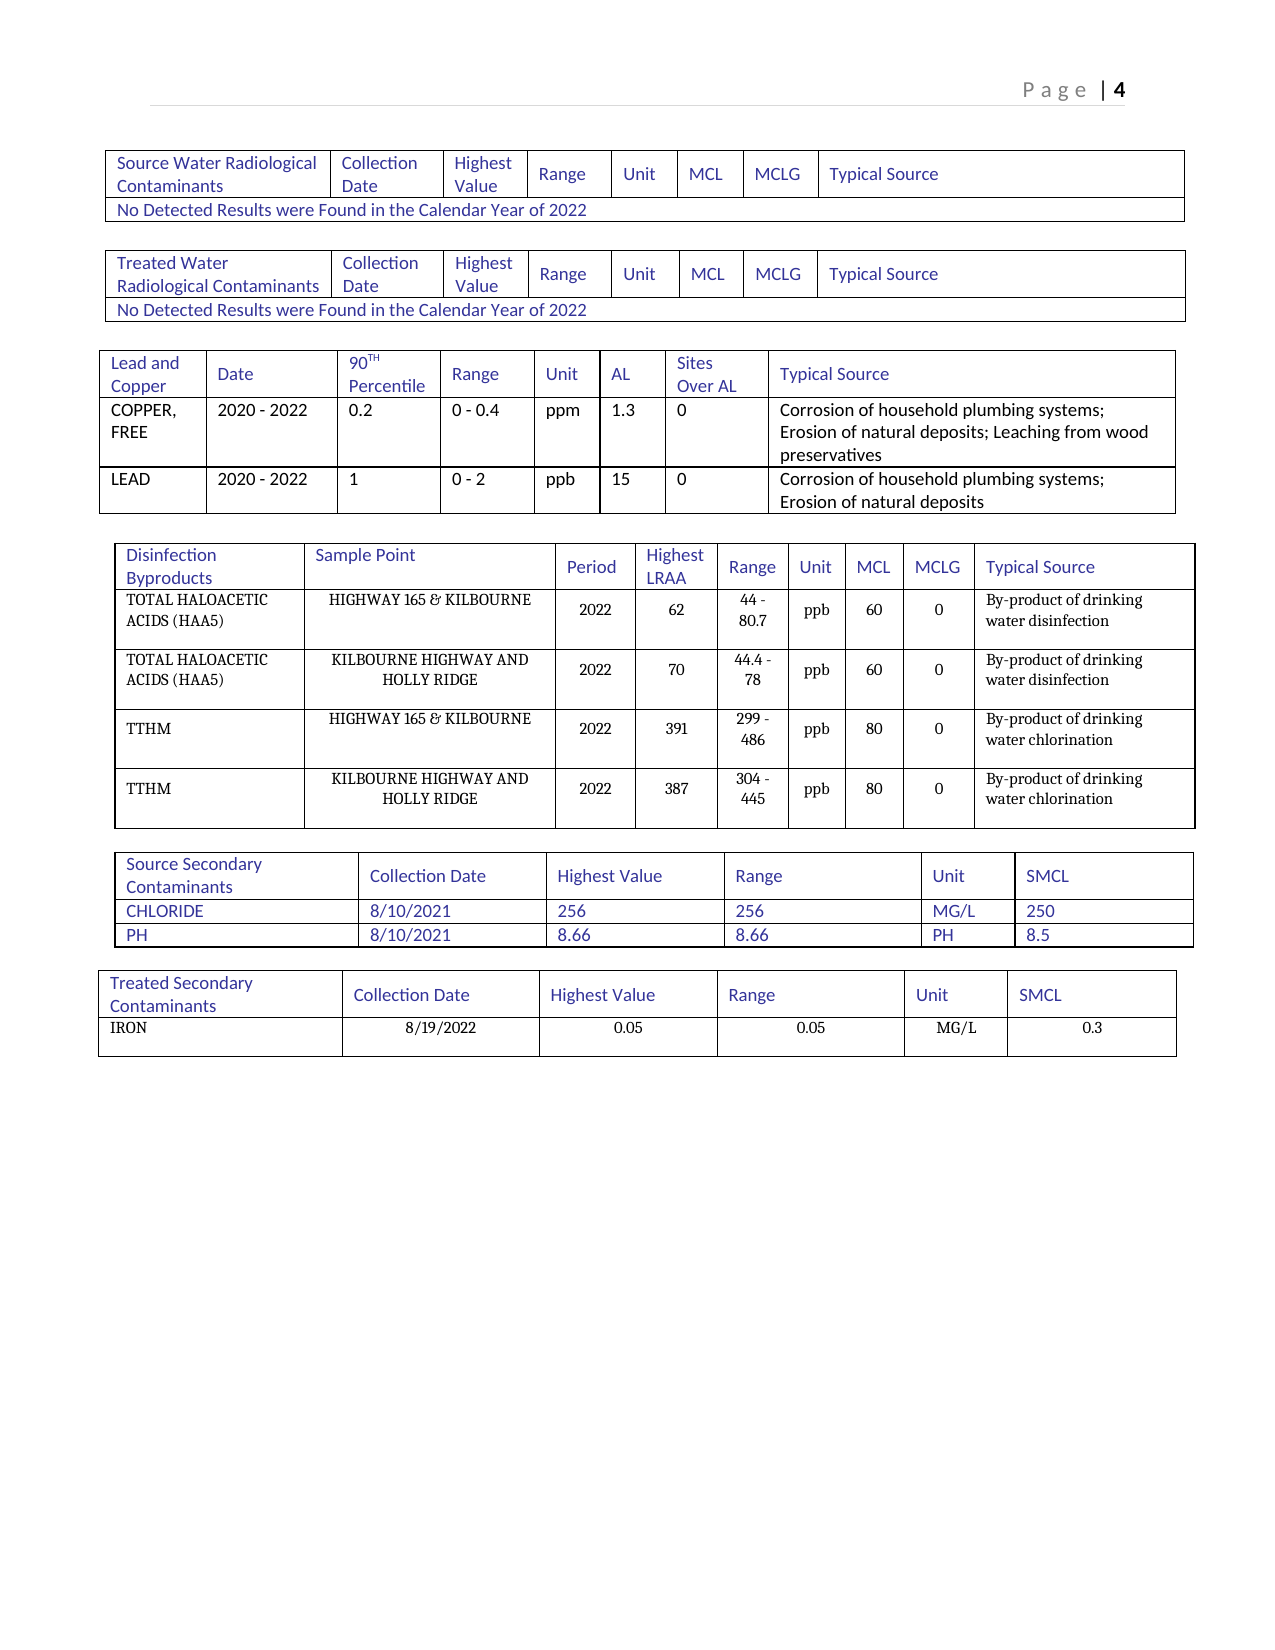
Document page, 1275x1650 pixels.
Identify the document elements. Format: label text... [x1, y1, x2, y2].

table_cell TOTAL HALOACETIC ACIDS (HAA5) [116, 650, 304, 708]
table_cell 2020 - 2022 [207, 398, 337, 466]
table_cell 44 - 80.7 [718, 590, 788, 649]
table_cell 0 [904, 650, 974, 708]
table_cell 0 [904, 769, 974, 828]
table_header MCLG [744, 151, 818, 197]
table_cell 0 [904, 710, 974, 768]
table_cell 0.2 [338, 398, 440, 466]
table_cell TTHM [116, 769, 304, 828]
table_header MCLG [744, 251, 817, 297]
table_cell 0 [666, 398, 768, 466]
table_cell LEAD [100, 468, 206, 513]
table_header Unit [922, 853, 1014, 898]
table_cell MG/L [905, 1018, 1007, 1056]
table_cell MG/L [922, 900, 1014, 922]
table_cell 80 [846, 710, 903, 768]
table_cell 0.3 [1008, 1018, 1176, 1056]
table_header SMCL [1008, 971, 1176, 1017]
table_header Highest Value [547, 853, 724, 898]
table_header Disinfection Byproducts [116, 544, 304, 589]
table_header Collection Date [343, 971, 539, 1017]
table_header Unit [612, 251, 679, 297]
table_cell By-product of drinking water disinfection [975, 650, 1194, 708]
table_header Typical Source [818, 251, 1185, 297]
table_cell 60 [846, 590, 903, 649]
table_header Date [207, 351, 337, 397]
table_cell By-product of drinking water chlorination [975, 710, 1194, 768]
table_header Source Water Radiological Contaminants [106, 151, 330, 197]
table_cell ppb [789, 769, 845, 828]
table_cell ppm [535, 398, 599, 466]
table_cell 8.5 [1016, 924, 1193, 946]
table_cell 256 [725, 900, 921, 922]
table_header Sample Point [305, 544, 555, 589]
table_header Treated Secondary Contaminants [99, 971, 342, 1017]
table_header Highest Value [444, 251, 528, 297]
table_cell ppb [789, 710, 845, 768]
table_cell 1 [338, 468, 440, 513]
table_cell 1.3 [601, 398, 665, 466]
table_cell 8.66 [725, 924, 921, 946]
table_cell No Detected Results were Found in the Calendar Year of 2022 [106, 298, 1185, 321]
table_cell TTHM [116, 710, 304, 768]
table_cell KILBOURNE HIGHWAY AND HOLLY RIDGE [305, 769, 555, 828]
table_cell CHLORIDE [116, 900, 358, 922]
table_cell 0 [666, 468, 768, 513]
table_cell 2022 [556, 769, 635, 828]
table_header [678, 151, 743, 197]
table_cell 62 [636, 590, 717, 649]
table_cell By-product of drinking water chlorination [975, 769, 1194, 828]
table_header Collection Date [331, 151, 443, 197]
table_header SMCL [1016, 853, 1193, 898]
table_cell ppb [535, 468, 599, 513]
table_header Collection Date [332, 251, 443, 297]
table_cell TOTAL HALOACETIC ACIDS (HAA5) [116, 590, 304, 649]
table_cell 2022 [556, 710, 635, 768]
table_header Highest LRAA [636, 544, 717, 589]
table_cell HIGHWAY 165 & KILBOURNE [305, 590, 555, 649]
table_header Range [529, 251, 611, 297]
table_header Range [528, 151, 611, 197]
table_header Treated Water Radiological Contaminants [106, 251, 331, 297]
table_cell 80 [846, 769, 903, 828]
table_cell 250 [1016, 900, 1193, 922]
table_header Range [441, 351, 534, 397]
table_header 90TH Percentile [338, 351, 440, 397]
table_cell 0 [904, 590, 974, 649]
table_header [846, 544, 903, 589]
table_cell 8.66 [547, 924, 724, 946]
table_header Highest Value [444, 151, 527, 197]
table_header Unit [535, 351, 599, 397]
table_header Period [556, 544, 635, 589]
table_header Unit [612, 151, 677, 197]
table_cell IRON [99, 1018, 342, 1056]
table_cell 391 [636, 710, 717, 768]
table_cell HIGHWAY 165 & KILBOURNE [305, 710, 555, 768]
table_cell 44.4 - 78 [718, 650, 788, 708]
table_cell ppb [789, 590, 845, 649]
table_header Range [725, 853, 921, 898]
table_cell ppb [789, 650, 845, 708]
table_cell 256 [547, 900, 724, 922]
table_header Unit [789, 544, 845, 589]
table_cell PH [922, 924, 1014, 946]
table_cell 0 - 0.4 [441, 398, 534, 466]
table_header Source Secondary Contaminants [116, 853, 358, 898]
table_cell Corrosion of household plumbing systems; Erosion of natural deposits [769, 468, 1175, 513]
table_header Typical Source [975, 544, 1194, 589]
table_cell 70 [636, 650, 717, 708]
table_header Typical Source [819, 151, 1184, 197]
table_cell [106, 198, 1184, 221]
table_cell 60 [846, 650, 903, 708]
table_cell 8/19/2022 [343, 1018, 539, 1056]
table_cell COPPER, FREE [100, 398, 206, 466]
table_header MCLG [904, 544, 974, 589]
table_header Sites Over AL [666, 351, 768, 397]
table_cell KILBOURNE HIGHWAY AND HOLLY RIDGE [305, 650, 555, 708]
table_header Typical Source [769, 351, 1175, 397]
table_header AL [601, 351, 665, 397]
table_header [680, 251, 743, 297]
table_header Highest Value [540, 971, 717, 1017]
table_cell 0 - 2 [441, 468, 534, 513]
table_cell 2020 - 2022 [207, 468, 337, 513]
table_cell 387 [636, 769, 717, 828]
table_header Lead and Copper [100, 351, 206, 397]
table_cell 8/10/2021 [359, 924, 546, 946]
table_cell 299 - 486 [718, 710, 788, 768]
table_cell 0.05 [540, 1018, 717, 1056]
table_header Collection Date [359, 853, 546, 898]
table_cell By-product of drinking water disinfection [975, 590, 1194, 649]
table_cell PH [116, 924, 358, 946]
table_cell 8/10/2021 [359, 900, 546, 922]
table_header Range [718, 971, 904, 1017]
table_header Unit [905, 971, 1007, 1017]
table_cell 2022 [556, 590, 635, 649]
table_cell 15 [601, 468, 665, 513]
table_cell Corrosion of household plumbing systems; Erosion of natural deposits; Leaching from wood preservatives [769, 398, 1175, 466]
table_cell 304 - 445 [718, 769, 788, 828]
table_cell 2022 [556, 650, 635, 708]
table_cell 0.05 [718, 1018, 904, 1056]
table_header Range [718, 544, 788, 589]
